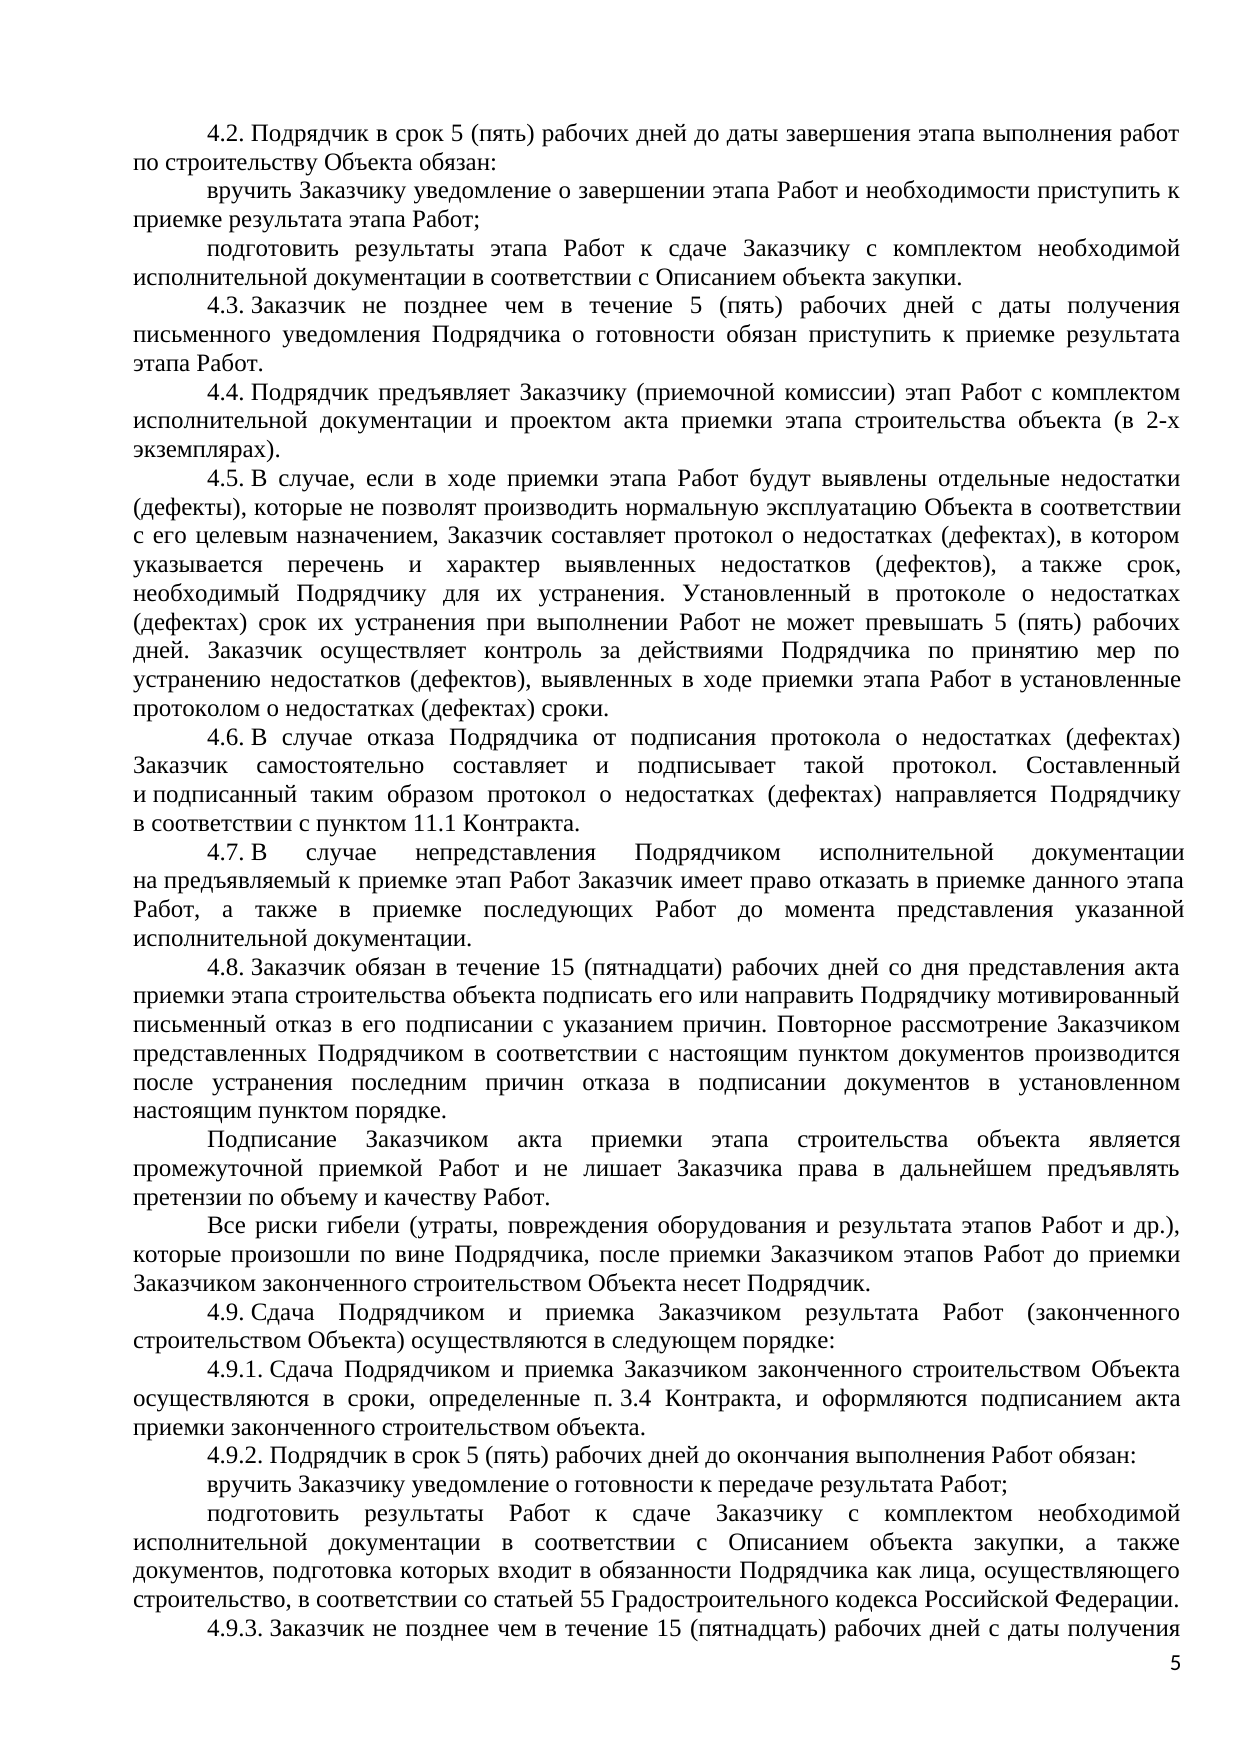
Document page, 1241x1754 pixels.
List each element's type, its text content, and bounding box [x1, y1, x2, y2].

text 4.8. Заказчик обязан в течение 15 (пятнадцати) рабочих дней со дня представления акта приемки этапа строительства объекта подписать его или направить Подрядчику мотивированный письменный отказ в его подписании с указанием причин. Повторное рассмотрение Заказчиком представленных Подрядчиком в соответствии с настоящим пунктом документов производится после устранения последним причин отказа в подписании документов в установленном настоящим пунктом порядке. [133, 952, 1181, 1124]
text 4.7. В случае непредставления Подрядчиком исполнительной документации на предъявляемый к приемке этап Работ Заказчик имеет право отказать в приемке данного этапа Работ, а также в приемке последующих Работ до момента представления указанной исполнительной документации. [133, 837, 1185, 952]
text 4.3. Заказчик не позднее чем в течение 5 (пять) рабочих дней с даты получения письменного уведомления Подрядчика о готовности обязан приступить к приемке результата этапа Работ. [133, 291, 1181, 377]
text вручить Заказчику уведомление о готовности к передаче результата Работ; [133, 1469, 1181, 1498]
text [133, 1613, 1181, 1642]
text 4.9. Сдача Подрядчиком и приемка Заказчиком результата Работ (законченного строительством Объекта) осуществляются в следующем порядке: [133, 1297, 1181, 1354]
text подготовить результаты Работ к сдаче Заказчику с комплектом необходимой исполнительной документации в соответствии с Описанием объекта закупки, а также документов, подготовка которых входит в обязанности Подрядчика как лица, осуществляющего строительство, в соответствии со статьей 55 Градостроительного кодекса Российской Федерации. [133, 1498, 1181, 1613]
text Все риски гибели (утраты, повреждения оборудования и результата этапов Работ и др.), которые произошли по вине Подрядчика, после приемки Заказчиком этапов Работ до приемки Заказчиком законченного строительством Объекта несет Подрядчик. [133, 1211, 1181, 1297]
text 4.2. Подрядчик в срок 5 (пять) рабочих дней до даты завершения этапа выполнения работ по строительству Объекта обязан: [133, 118, 1181, 176]
text вручить Заказчику уведомление о завершении этапа Работ и необходимости приступить к приемке результата этапа Работ; [133, 176, 1181, 233]
text подготовить результаты этапа Работ к сдаче Заказчику с комплектом необходимой исполнительной документации в соответствии с Описанием объекта закупки. [133, 233, 1181, 291]
text 4.5. В случае, если в ходе приемки этапа Работ будут выявлены отдельные недостатки (дефекты), которые не позволят производить нормальную эксплуатацию Объекта в соответствии с его целевым назначением, Заказчик составляет протокол о недостатках (дефектах), в котором указывается перечень и характер выявленных недостатков (дефектов), а также срок, необходимый Подрядчику для их устранения. Установленный в протоколе о недостатках (дефектах) срок их устранения при выполнении Работ не может превышать 5 (пять) рабочих дней. Заказчик осуществляет контроль за действиями Подрядчика по принятию мер по устранению недостатков (дефектов), выявленных в ходе приемки этапа Работ в установленные протоколом о недостатках (дефектах) сроки. [133, 463, 1181, 722]
text Подписание Заказчиком акта приемки этапа строительства объекта является промежуточной приемкой Работ и не лишает Заказчика права в дальнейшем предъявлять претензии по объему и качеству Работ. [133, 1124, 1181, 1211]
text 4.9.2. Подрядчик в срок 5 (пять) рабочих дней до окончания выполнения Работ обязан: [133, 1441, 1181, 1469]
text 4.6. В случае отказа Подрядчика от подписания протокола о недостатках (дефектах) Заказчик самостоятельно составляет и подписывает такой протокол. Составленный и подписанный таким образом протокол о недостатках (дефектах) направляется Подрядчику в соответствии с пунктом 11.1 Контракта. [133, 722, 1181, 837]
text 4.4. Подрядчик предъявляет Заказчику (приемочной комиссии) этап Работ с комплектом исполнительной документации и проектом акта приемки этапа строительства объекта (в 2-х экземплярах). [133, 377, 1181, 463]
text 4.9.1. Сдача Подрядчиком и приемка Заказчиком законченного строительством Объекта осуществляются в сроки, определенные п. 3.4 Контракта, и оформляются подписанием акта приемки законченного строительством объекта. [133, 1354, 1181, 1441]
